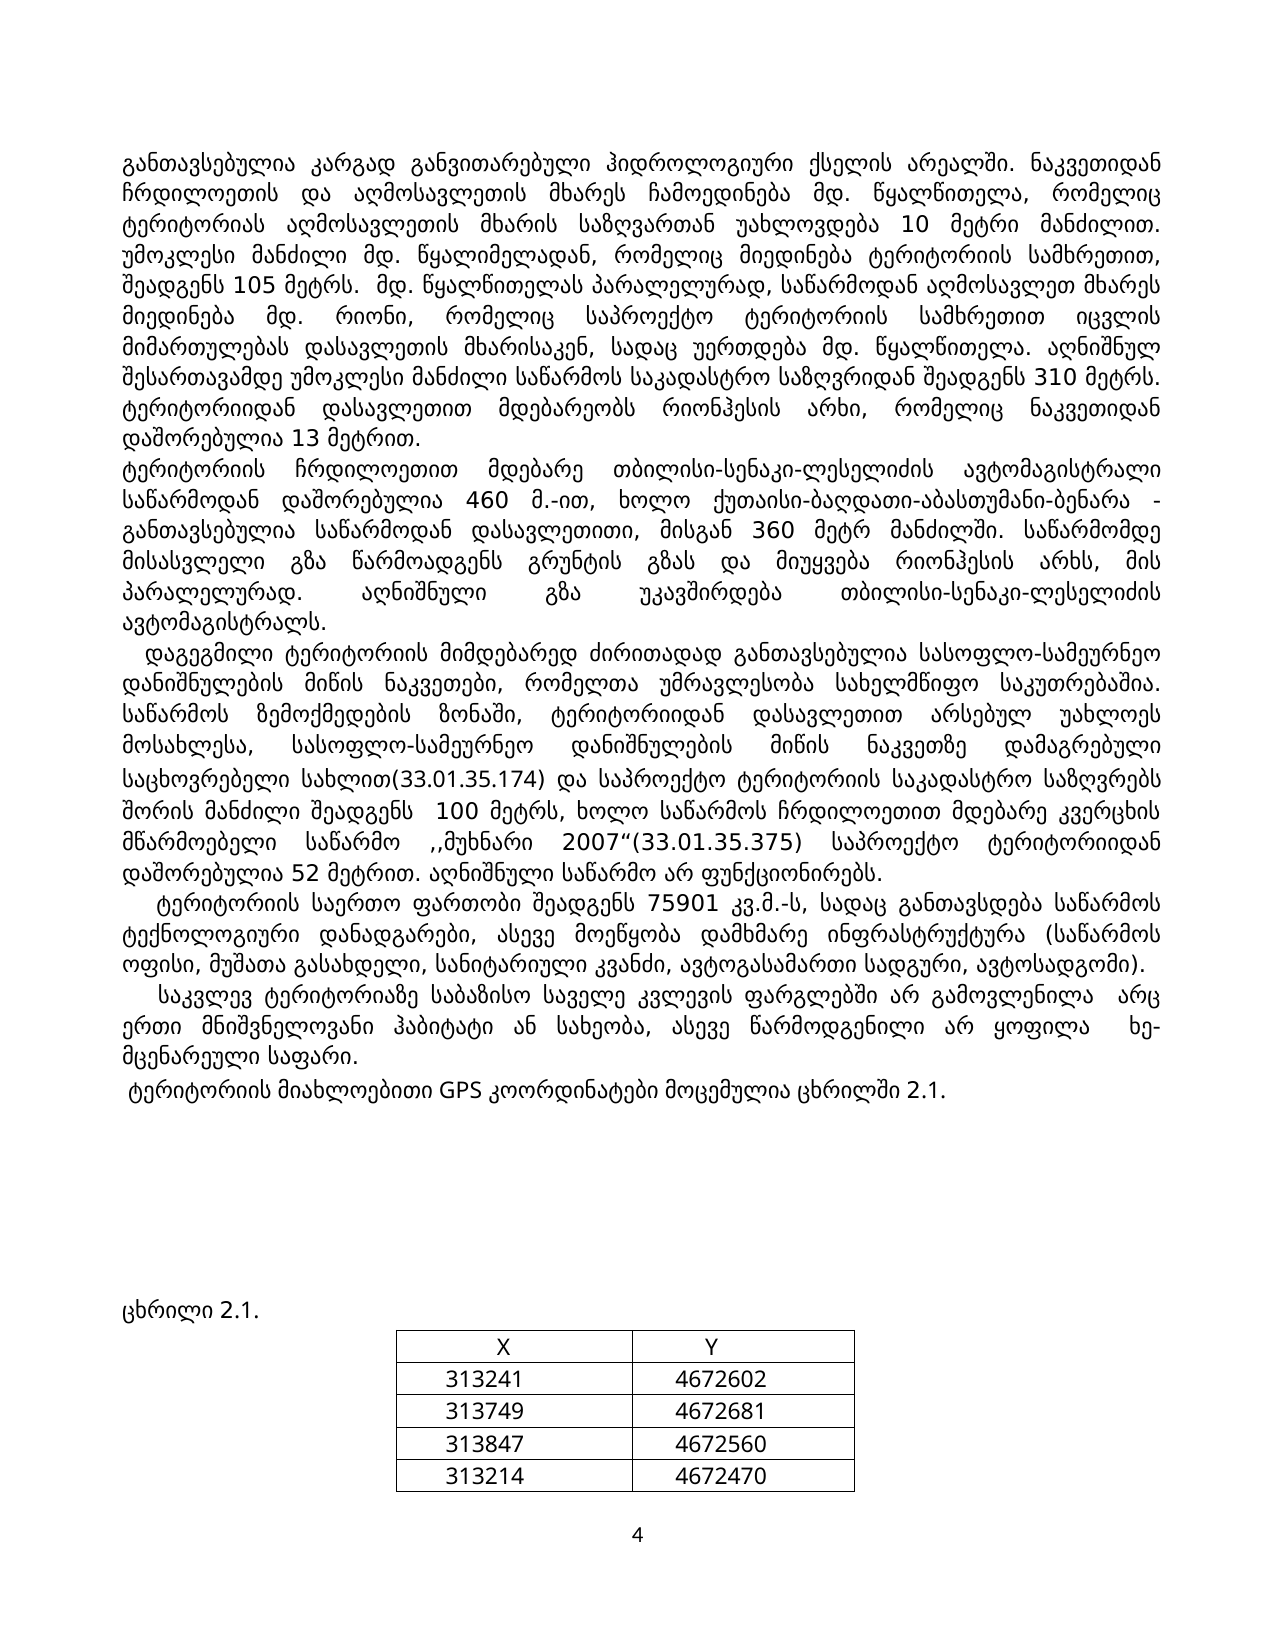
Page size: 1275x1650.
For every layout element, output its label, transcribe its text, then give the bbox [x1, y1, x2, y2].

table_cell 313749 [397, 1395, 632, 1427]
table_cell 313214 [397, 1460, 632, 1491]
table_cell 313241 [397, 1363, 632, 1394]
text საკვლევ ტერიტორიაზე საბაზისო საველე კვლევის ფარგლებში არ გამოვლენილა არც ერთი მნიშვნელოვანი ჰაბიტატი ან სახეობა, ასევე წარმოდგენილი არ ყოფილა ხე-მცენარეული საფარი. [122, 982, 1162, 1070]
text ცხრილი 2.1. [122, 1294, 1125, 1325]
text დაგეგმილი ტერიტორიის მიმდებარედ ძირითადად განთავსებულია სასოფლო-სამეურნეო დანიშნულების მიწის ნაკვეთები, რომელთა უმრავლესობა სახელმწიფო საკუთრებაშია. საწარმოს ზემოქმედების ზონაში, ტერიტორიიდან დასავლეთით არსებულ უახლოეს მოსახლესა, სასოფლო-სამეურნეო დანიშნულების მიწის ნაკვეთზე დამაგრებული საცხოვრებელი სახლით(33.01.35.174) და საპროექტო ტერიტორიის საკადასტრო საზღვრებს შორის მანძილი შეადგენს 100 მეტრს, ხოლო საწარმოს ჩრდილოეთით მდებარე კვერცხის მწარმოებელი საწარმო ,,მუხნარი 2007“(33.01.35.375) საპროექტო ტერიტორიიდან დაშორებულია 52 მეტრით. აღნიშნული საწარმო არ ფუნქციონირებს. [122, 640, 1162, 886]
table_header Y [633, 1331, 854, 1362]
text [122, 150, 1162, 452]
text ტერიტორიის მიახლოებითი GPS კოორდინატები მოცემულია ცხრილში 2.1. [122, 1074, 1162, 1105]
text ტერიტორიის საერთო ფართობი შეადგენს 75901 კვ.მ.-ს, სადაც განთავსდება საწარმოს ტექნოლოგიური დანადგარები, ასევე მოეწყობა დამხმარე ინფრასტრუქტურა (საწარმოს ოფისი, მუშათა გასახდელი, სანიტარიული კვანძი, ავტოგასამართი სადგური, ავტოსადგომი). [122, 890, 1162, 978]
table_cell 4672470 [633, 1460, 854, 1491]
table_cell 313847 [397, 1428, 632, 1459]
text ტერიტორიის ჩრდილოეთით მდებარე თბილისი-სენაკი-ლესელიძის ავტომაგისტრალი საწარმოდან დაშორებულია 460 მ.-ით, ხოლო ქუთაისი-ბაღდათი-აბასთუმანი-ბენარა - განთავსებულია საწარმოდან დასავლეთითი, მისგან 360 მეტრ მანძილში. საწარმომდე მისასვლელი გზა წარმოადგენს გრუნტის გზას და მიუყვება რიონჰესის არხს, მის პარალელურად. აღნიშნული გზა უკავშირდება თბილისი-სენაკი-ლესელიძის ავტომაგისტრალს. [122, 456, 1162, 636]
table_header X [397, 1331, 632, 1362]
table_cell 4672602 [633, 1363, 854, 1394]
table_cell 4672560 [633, 1428, 854, 1459]
table_cell 4672681 [633, 1395, 854, 1427]
